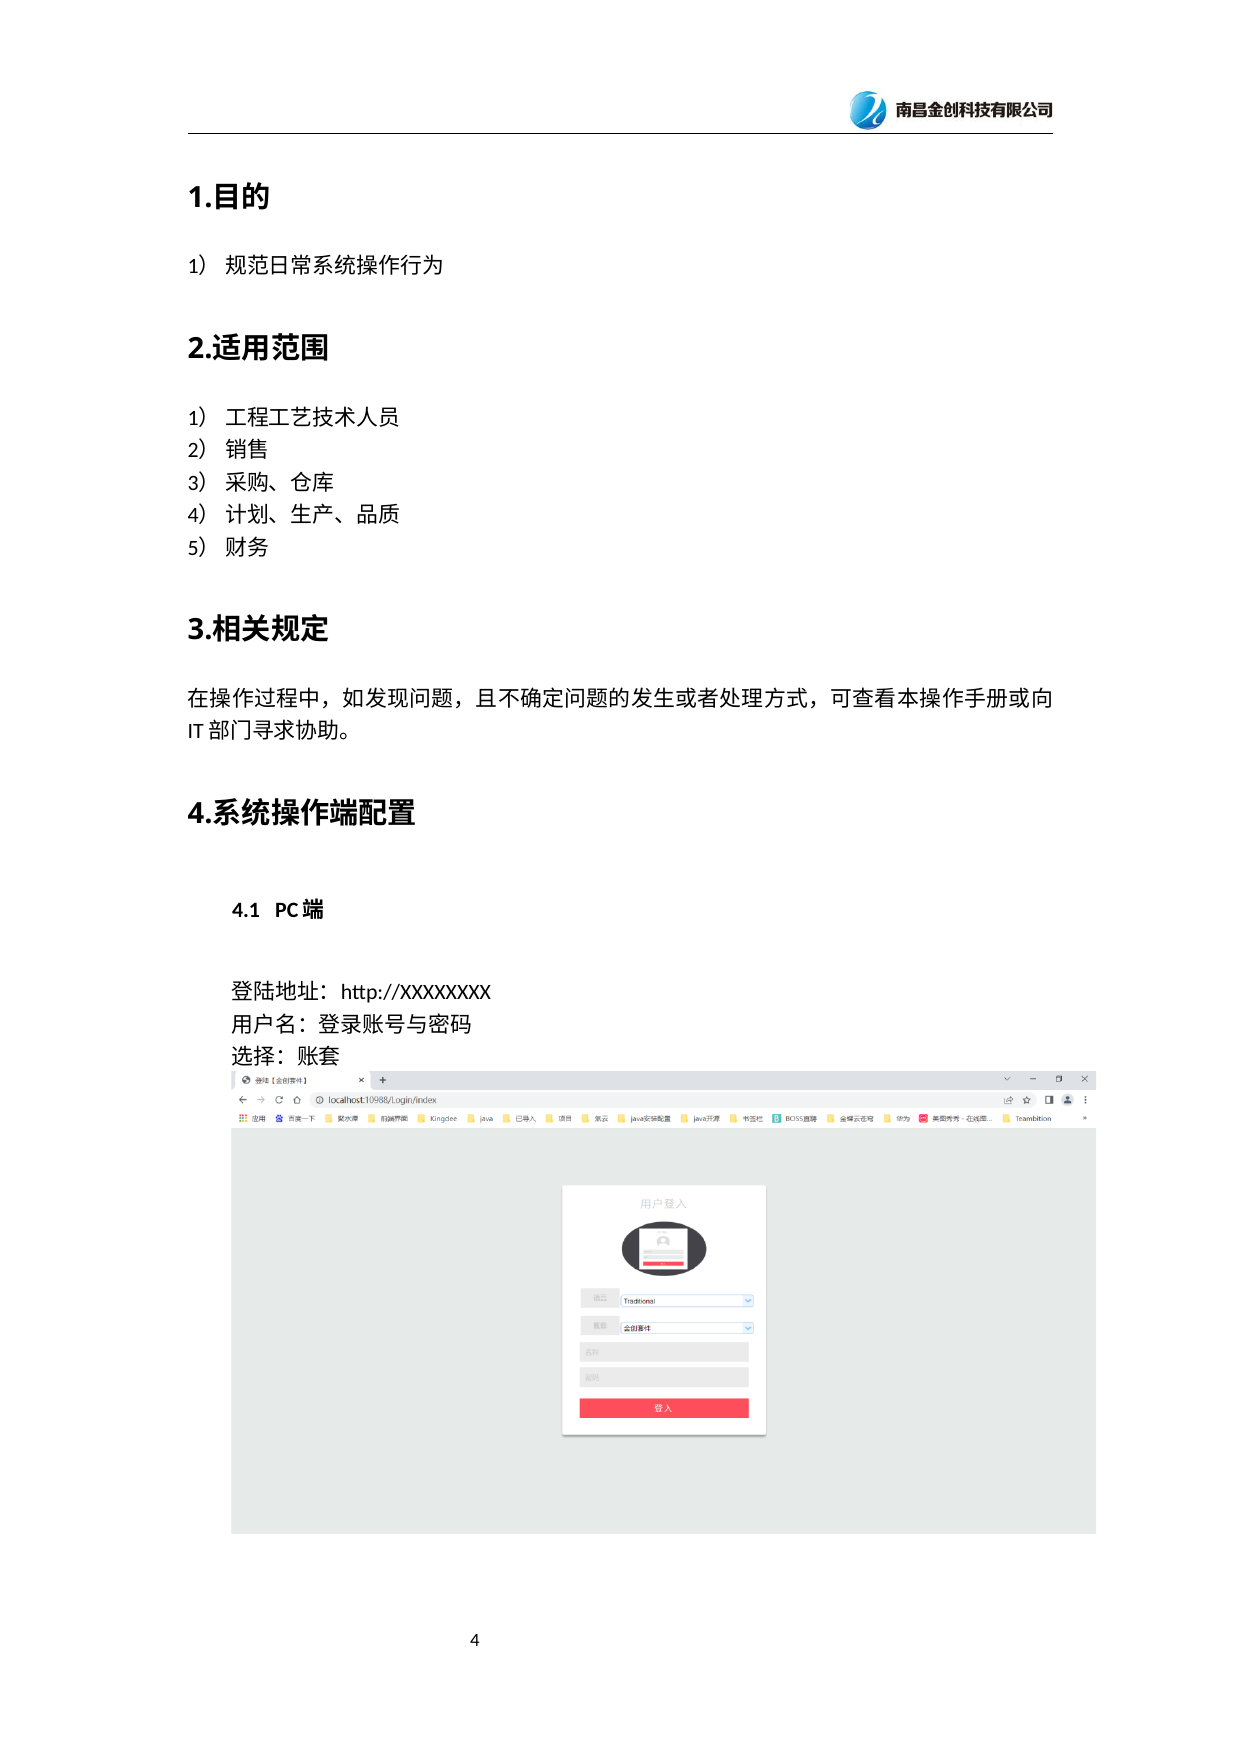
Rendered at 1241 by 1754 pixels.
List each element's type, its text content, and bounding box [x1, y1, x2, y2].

subtitle 相关规定 [187, 594, 1053, 659]
list 规范日常系统操作行为 [187, 248, 1053, 281]
list 销售 [187, 432, 1053, 464]
subtitle PC端 [232, 891, 1053, 924]
list 计划、生产、品质 [187, 497, 1053, 529]
list 登陆地址：http://XXXXXXXX [231, 974, 1053, 1006]
picture [231, 1071, 1097, 1534]
subtitle 适用范围 [187, 313, 1053, 378]
list 财务 [187, 529, 1053, 562]
picture [849, 88, 1053, 131]
list 用户名：登录账号与密码 [231, 1006, 1053, 1039]
text 在操作过程中，如发现问题，且不确定问题的发生或者处理方式，可查看本操作手册或向IT部门寻求协助。 [187, 680, 1053, 745]
list 采购、仓库 [187, 464, 1053, 497]
subtitle 目的 [187, 162, 1053, 227]
list 选择：账套 [231, 1039, 1053, 1071]
list 工程工艺技术人员 [187, 399, 1053, 432]
subtitle 系统操作端配置 [187, 778, 1053, 843]
